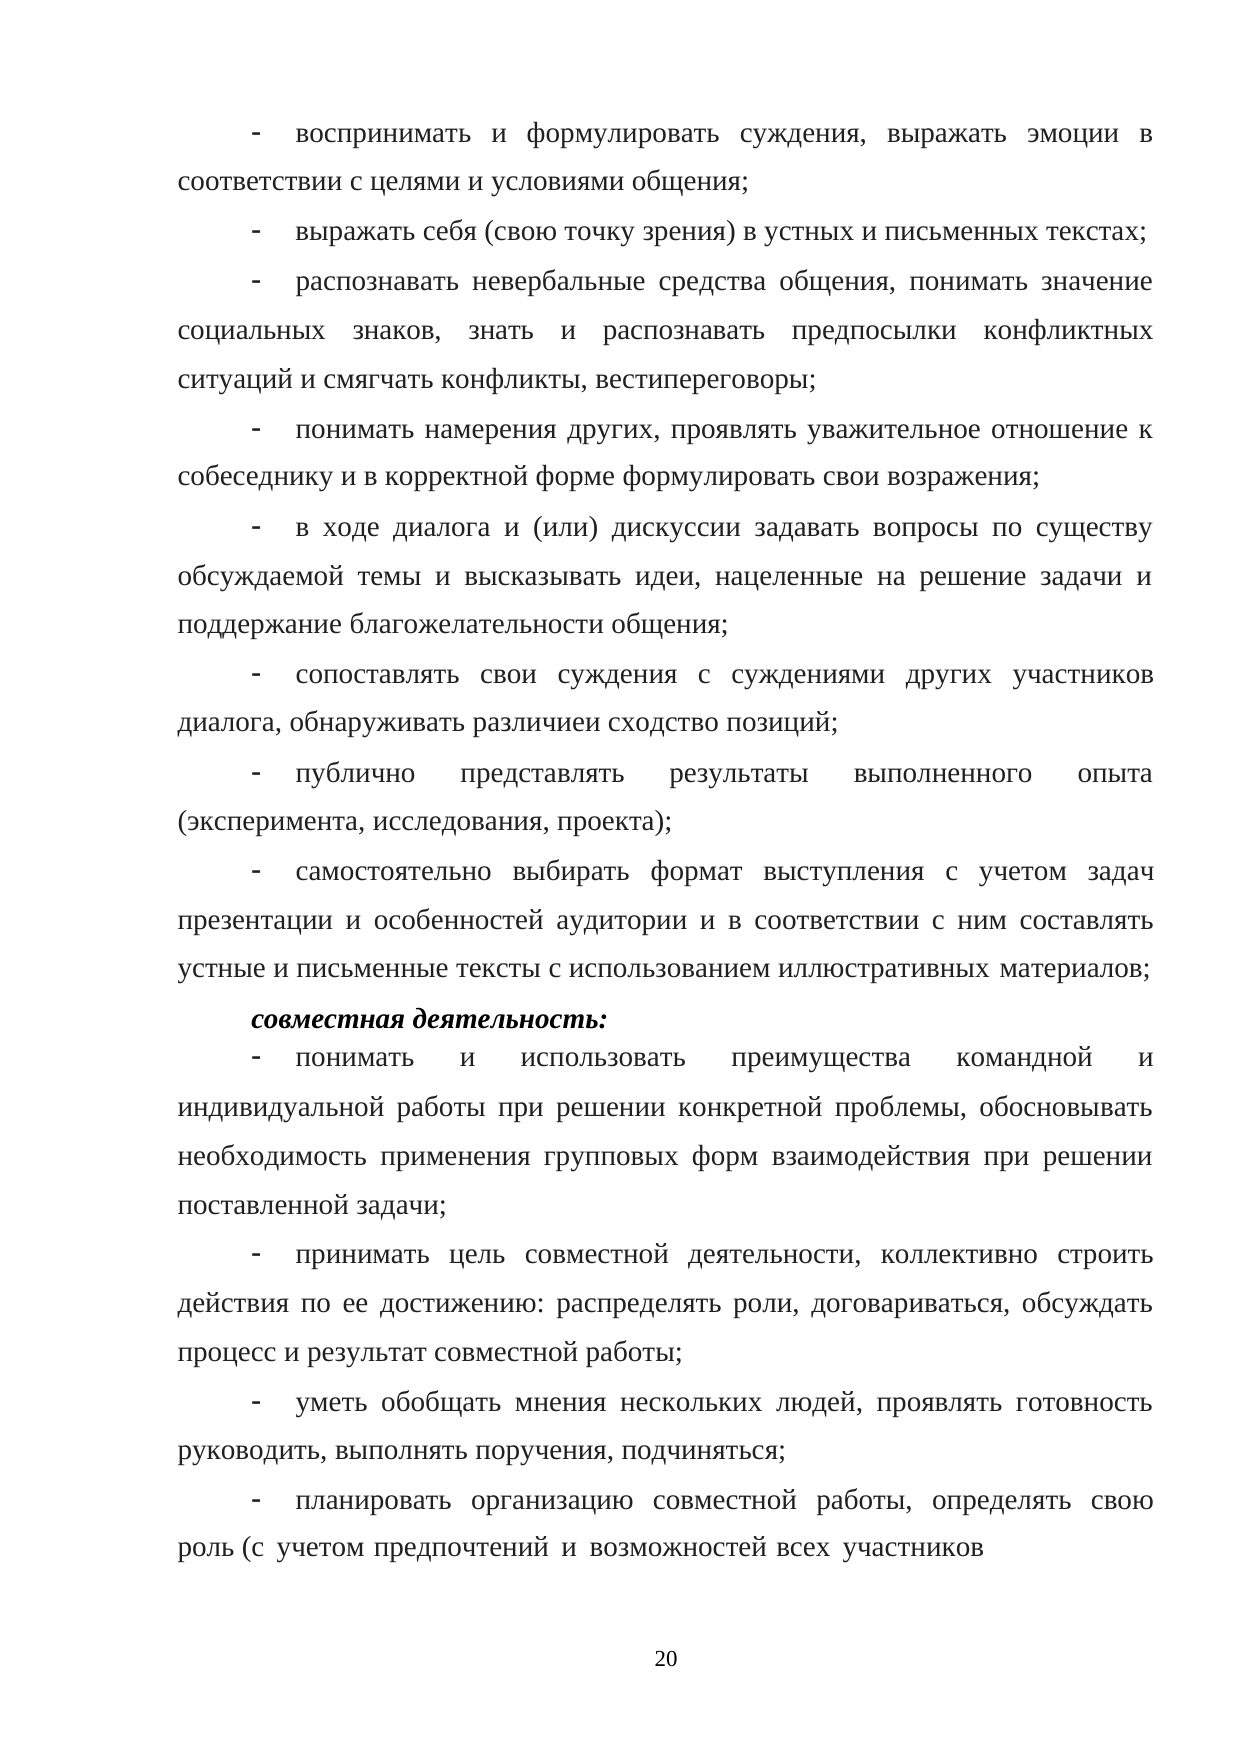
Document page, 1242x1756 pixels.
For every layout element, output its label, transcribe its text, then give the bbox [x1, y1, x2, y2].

text совместная деятельность: [251, 1001, 1175, 1035]
list уметь обобщать мнения нескольких людей, проявлять готовность руководить, выполнять поручения, подчиняться; [177, 1384, 1153, 1465]
list выражать себя (свою точку зрения) в устных и письменных текстах; [251, 213, 1175, 247]
list принимать цель совместной деятельности, коллективно строить действия по ее достижению: распределять роли, договариваться, обсуждать процесс и результат совместной работы; [177, 1236, 1154, 1367]
list в ходе диалога и (или) дискуссии задавать вопросы по существу обсуждаемой темы и высказывать идеи, нацеленные на решение задачи и поддержание благожелательности общения; [177, 509, 1153, 640]
list воспринимать и формулировать суждения, выражать эмоции в соответствии с целями и условиями общения; [177, 115, 1153, 197]
list самостоятельно выбирать формат выступления с учетом задач презентации и особенностей аудитории и в соответствии с ним составлять устные и письменные тексты с использованием иллюстративных материалов; [177, 853, 1154, 984]
list распознавать невербальные средства общения, понимать значение социальных знаков, знать и распознавать предпосылки конфликтных ситуаций и смягчать конфликты, вестипереговоры; [177, 263, 1153, 395]
list сопоставлять свои суждения с суждениями других участников диалога, обнаруживать различиеи сходство позиций; [177, 656, 1154, 738]
list понимать намерения других, проявлять уважительное отношение к собеседнику и в корректной форме формулировать свои возражения; [177, 411, 1153, 492]
list публично представлять результаты выполненного опыта (эксперимента, исследования, проекта); [177, 755, 1153, 836]
list планировать организацию совместной работы, определять свою роль (с учетом предпочтений и возможностей всех участников [177, 1482, 1154, 1563]
list понимать и использовать преимущества командной и индивидуальной работы при решении конкретной проблемы, обосновывать необходимость применения групповых форм взаимодействия при решении поставленной задачи; [177, 1039, 1153, 1221]
